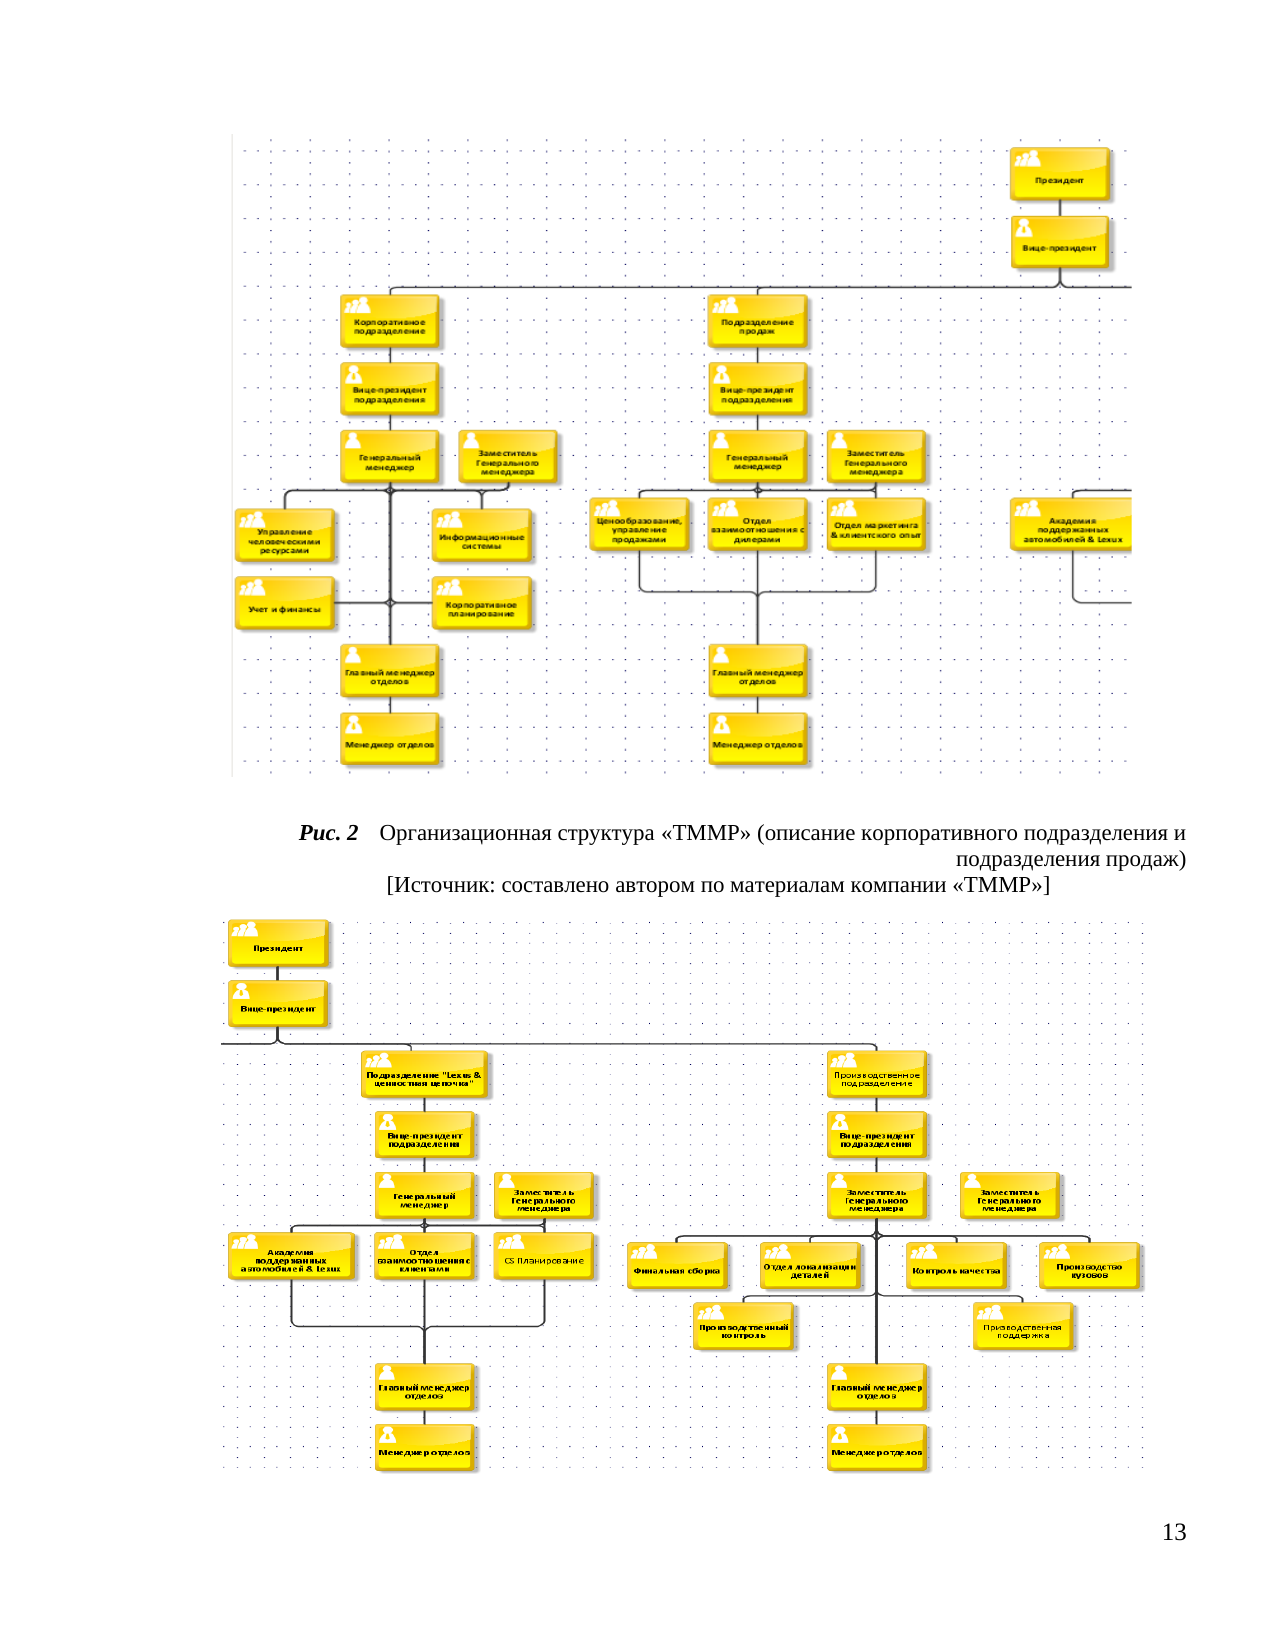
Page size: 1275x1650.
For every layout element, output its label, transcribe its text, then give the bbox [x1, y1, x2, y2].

picture [231, 134, 1132, 777]
text [Источник: составлено автором по материалам компании «ТММР»] [177, 871, 1186, 898]
text Организационная структура «ТММР» (описание корпоративного подразделения и подразделения продаж) [177, 818, 1186, 871]
picture [221, 915, 1146, 1476]
